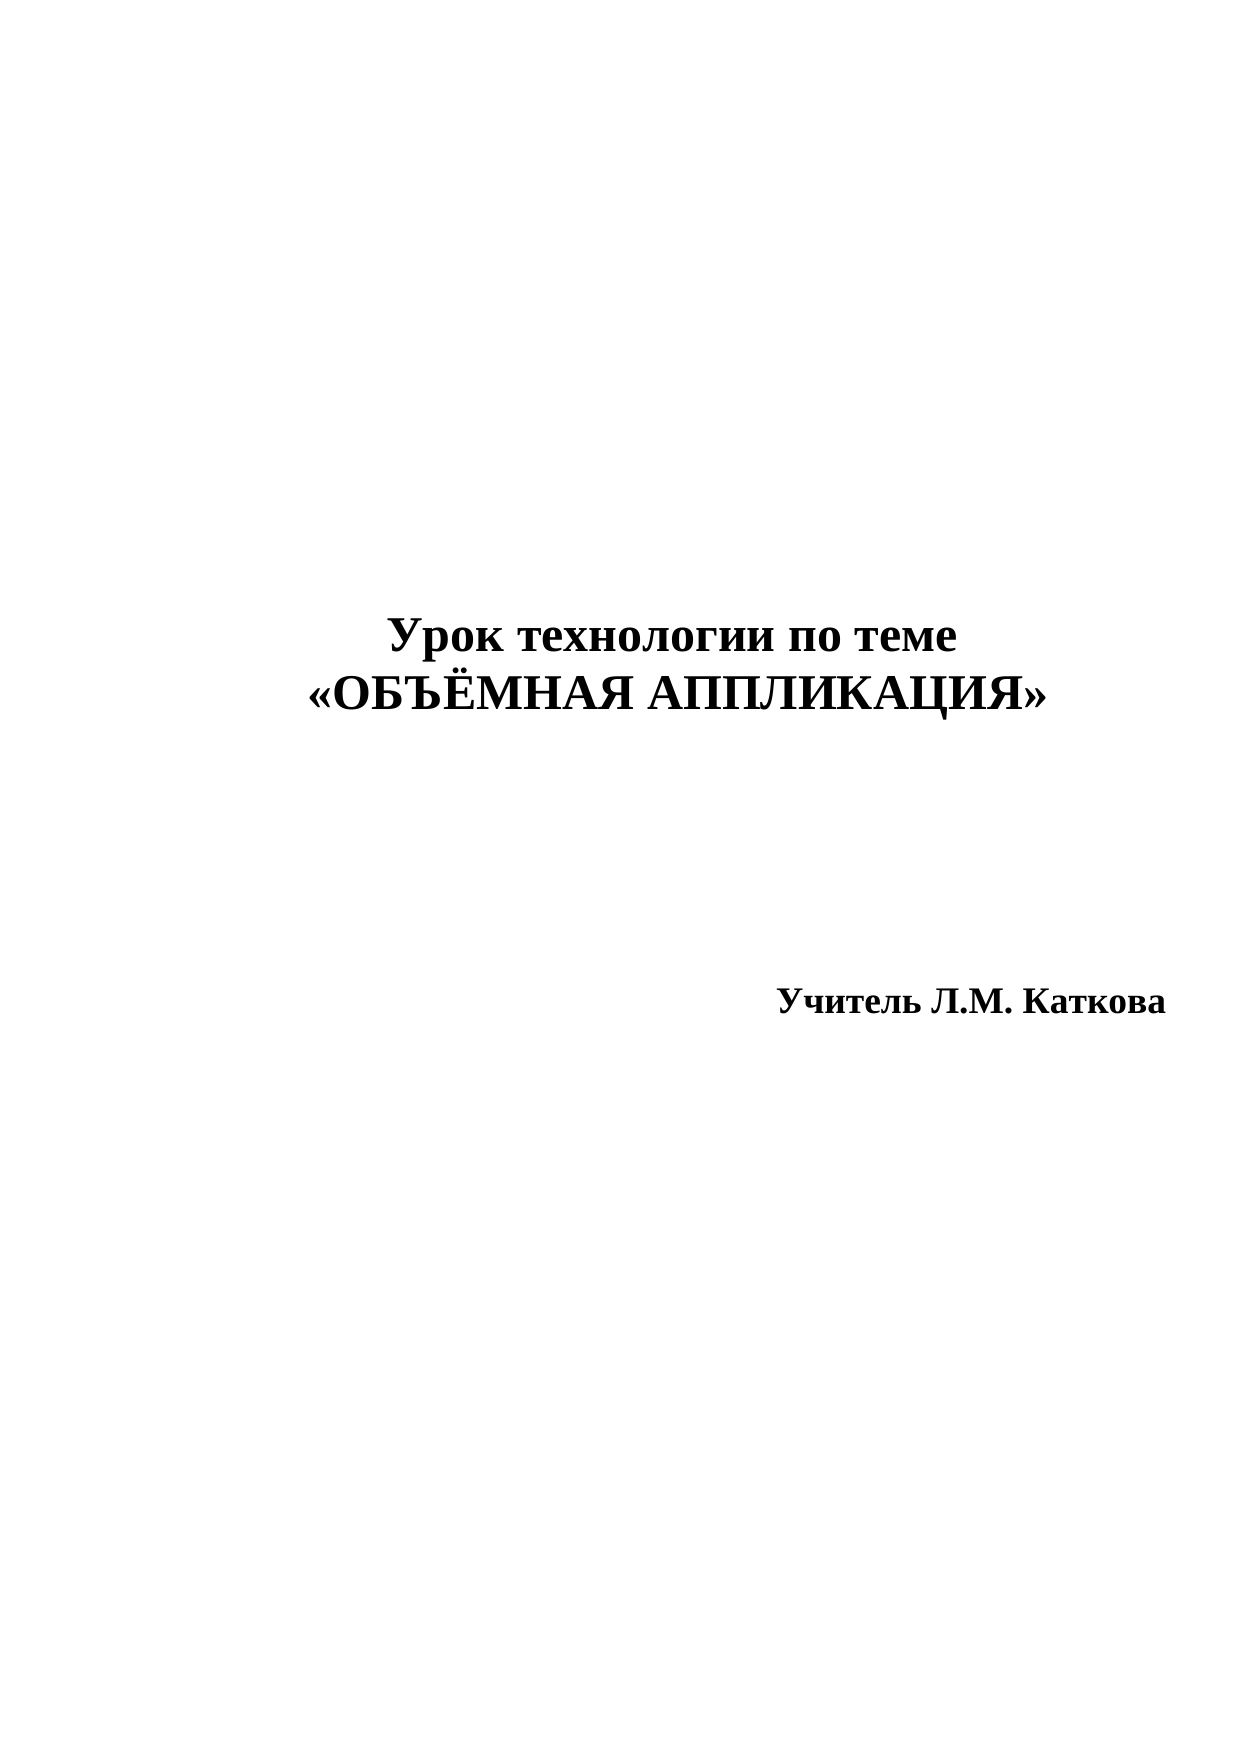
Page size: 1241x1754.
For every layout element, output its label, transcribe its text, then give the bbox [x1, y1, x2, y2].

text Учитель Л.М. Каткова [118, 979, 1166, 1022]
text «ОБЪЁМНАЯ АППЛИКАЦИЯ» [118, 663, 1166, 720]
text Урок технологии по теме [118, 605, 1166, 663]
